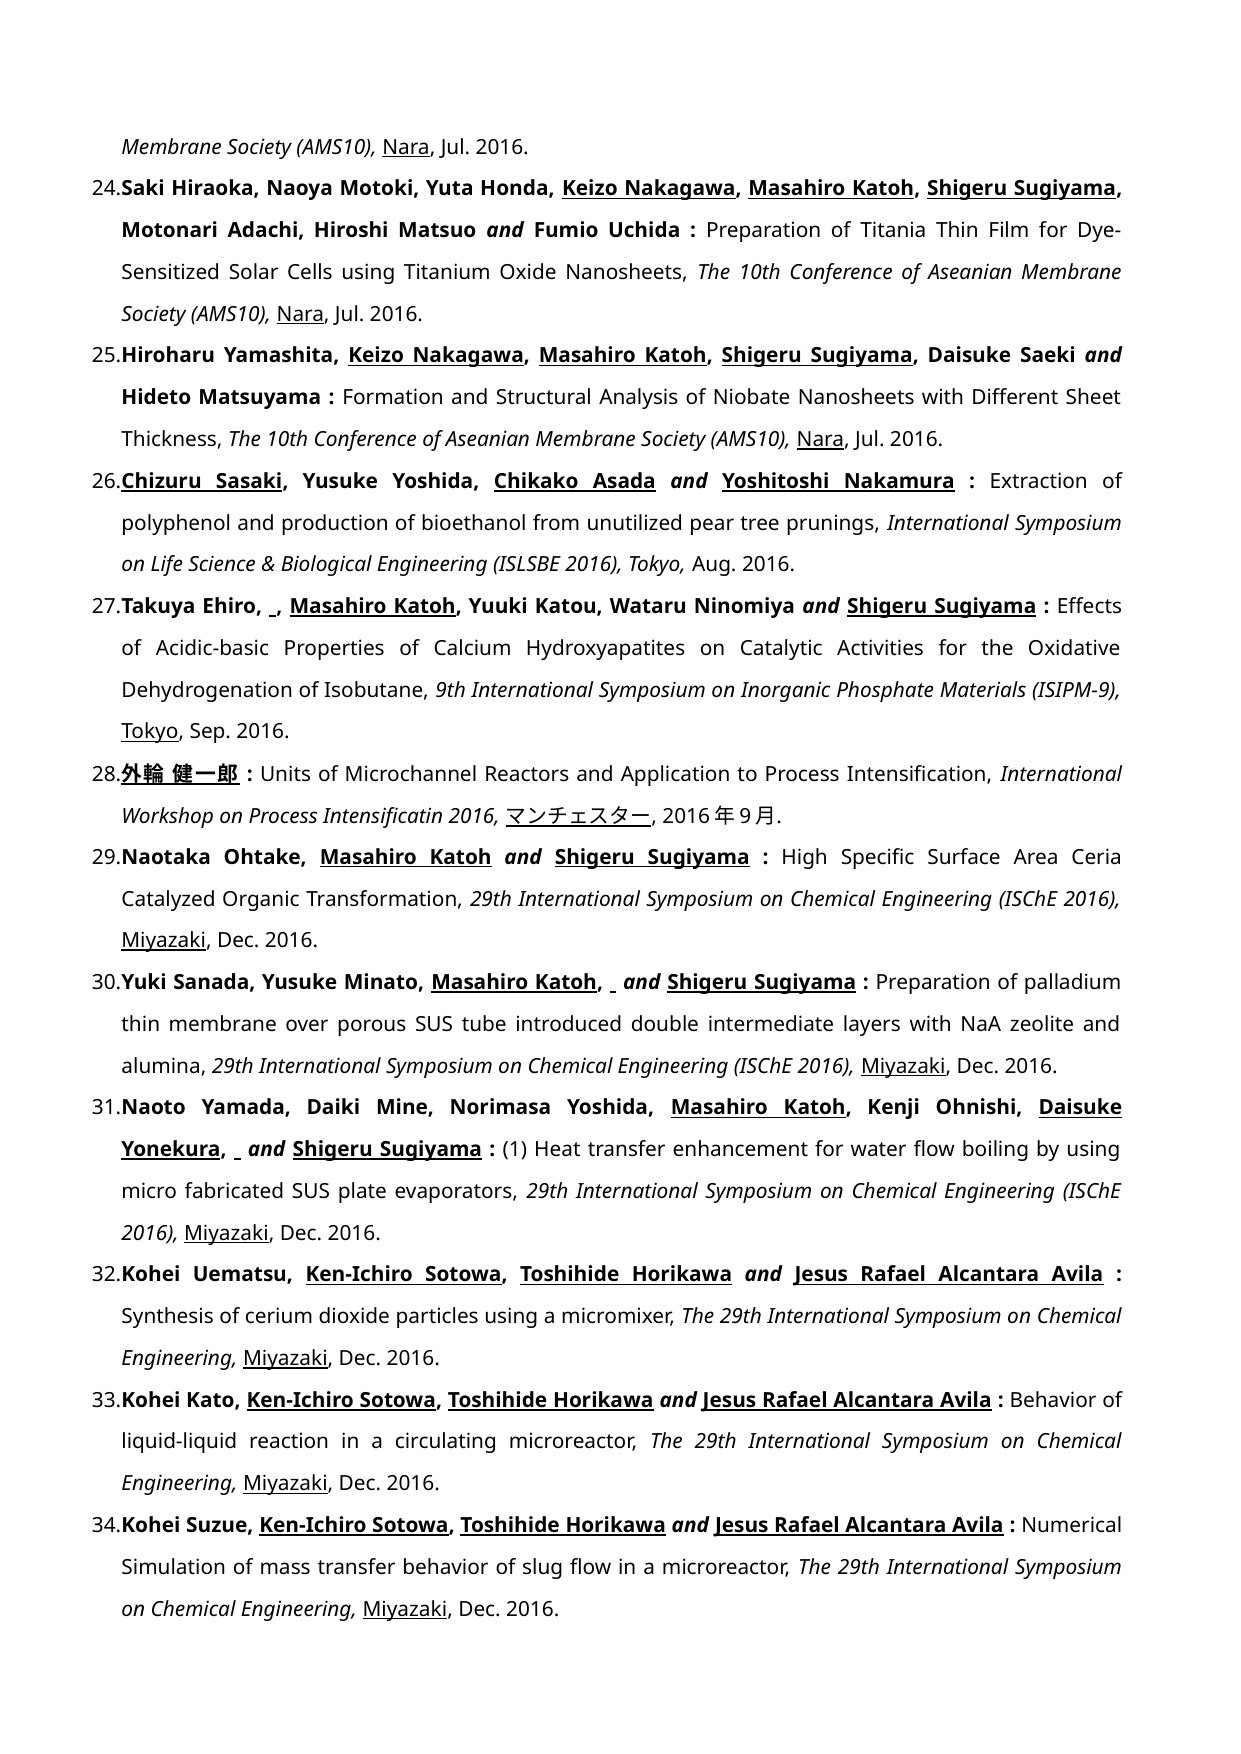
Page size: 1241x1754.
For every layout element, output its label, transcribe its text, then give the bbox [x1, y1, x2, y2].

list Kohei Uematsu, Ken-Ichiro Sotowa, Toshihide Horikawa and Jesus Rafael Alcantara Avila : Synthesis of cerium dioxide particles using a micromixer, The 29th International Symposium on Chemical Engineering, Miyazaki, Dec. 2016. [92, 1253, 1122, 1378]
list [92, 125, 1122, 167]
list Takuya Ehiro, , Masahiro Katoh, Yuuki Katou, Wataru Ninomiya and Shigeru Sugiyama : Effects of Acidic-basic Properties of Calcium Hydroxyapatites on Catalytic Activities for the Oxidative Dehydrogenation of Isobutane, 9th International Symposium on Inorganic Phosphate Materials (ISIPM-9), Tokyo, Sep. 2016. [92, 584, 1122, 752]
list Kohei Suzue, Ken-Ichiro Sotowa, Toshihide Horikawa and Jesus Rafael Alcantara Avila : Numerical Simulation of mass transfer behavior of slug flow in a microreactor, The 29th International Symposium on Chemical Engineering, Miyazaki, Dec. 2016. [92, 1503, 1122, 1629]
list Naotaka Ohtake, Masahiro Katoh and Shigeru Sugiyama : High Specific Surface Area Ceria Catalyzed Organic Transformation, 29th International Symposium on Chemical Engineering (ISChE 2016), Miyazaki, Dec. 2016. [92, 835, 1122, 961]
list Hiroharu Yamashita, Keizo Nakagawa, Masahiro Katoh, Shigeru Sugiyama, Daisuke Saeki and Hideto Matsuyama : Formation and Structural Analysis of Niobate Nanosheets with Different Sheet Thickness, The 10th Conference of Aseanian Membrane Society (AMS10), Nara, Jul. 2016. [92, 334, 1122, 459]
list Chizuru Sasaki, Yusuke Yoshida, Chikako Asada and Yoshitoshi Nakamura : Extraction of polyphenol and production of bioethanol from unutilized pear tree prunings, International Symposium on Life Science & Biological Engineering (ISLSBE 2016), Tokyo, Aug. 2016. [92, 459, 1122, 584]
list Yuki Sanada, Yusuke Minato, Masahiro Katoh, and Shigeru Sugiyama : Preparation of palladium thin membrane over porous SUS tube introduced double intermediate layers with NaA zeolite and alumina, 29th International Symposium on Chemical Engineering (ISChE 2016), Miyazaki, Dec. 2016. [92, 961, 1122, 1086]
list Naoto Yamada, Daiki Mine, Norimasa Yoshida, Masahiro Katoh, Kenji Ohnishi, Daisuke Yonekura, and Shigeru Sugiyama : (1) Heat transfer enhancement for water flow boiling by using micro fabricated SUS plate evaporators, 29th International Symposium on Chemical Engineering (ISChE 2016), Miyazaki, Dec. 2016. [92, 1086, 1122, 1253]
list 外輪 健一郎 : Units of Microchannel Reactors and Application to Process Intensification, International Workshop on Process Intensificatin 2016, マンチェスター, 2016年9月. [92, 752, 1122, 835]
list Kohei Kato, Ken-Ichiro Sotowa, Toshihide Horikawa and Jesus Rafael Alcantara Avila : Behavior of liquid-liquid reaction in a circulating microreactor, The 29th International Symposium on Chemical Engineering, Miyazaki, Dec. 2016. [92, 1378, 1122, 1503]
list Saki Hiraoka, Naoya Motoki, Yuta Honda, Keizo Nakagawa, Masahiro Katoh, Shigeru Sugiyama, Motonari Adachi, Hiroshi Matsuo and Fumio Uchida : Preparation of Titania Thin Film for Dye-Sensitized Solar Cells using Titanium Oxide Nanosheets, The 10th Conference of Aseanian Membrane Society (AMS10), Nara, Jul. 2016. [92, 167, 1122, 334]
